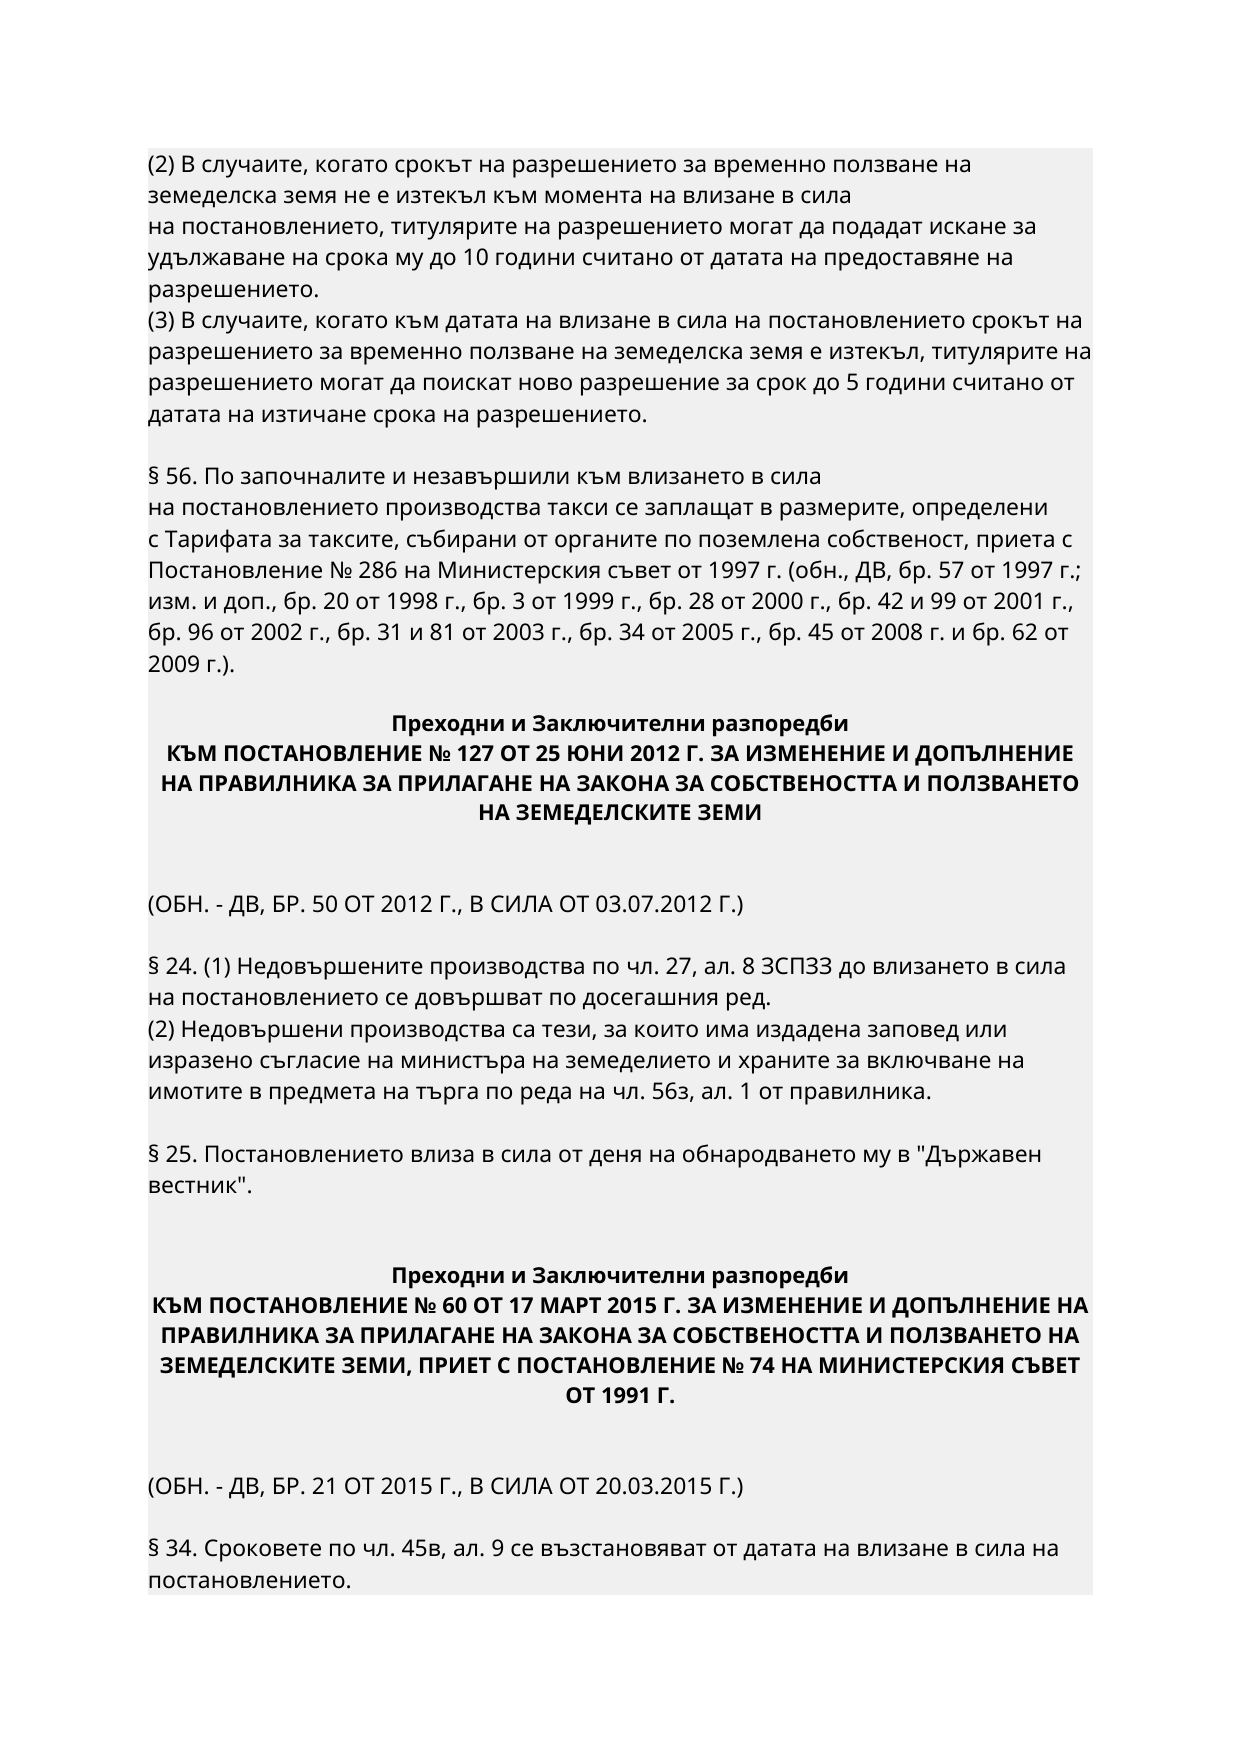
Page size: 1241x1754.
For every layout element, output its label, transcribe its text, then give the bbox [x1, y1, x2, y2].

text § 56. По започналите и незавършили към влизането в сила на постановлението производства такси се заплащат в размерите, определени с Тарифата за таксите, събирани от органите по поземлена собственост, приета с Постановление № 286 на Министерския съвет от 1997 г. (обн., ДВ, бр. 57 от 1997 г.; изм. и доп., бр. 20 от 1998 г., бр. 3 от 1999 г., бр. 28 от 2000 г., бр. 42 и 99 от 2001 г., бр. 96 от 2002 г., бр. 31 и 81 от 2003 г., бр. 34 от 2005 г., бр. 45 от 2008 г. и бр. 62 от 2009 г.). [148, 460, 1093, 679]
text (3) В случаите, когато към датата на влизане в сила на постановлението срокът на разрешението за временно ползване на земеделска земя е изтекъл, титулярите на разрешението могат да поискат ново разрешение за срок до 5 години считано от датата на изтичане срока на разрешението. [148, 304, 1093, 429]
text (ОБН. - ДВ, БР. 21 ОТ 2015 Г., В СИЛА ОТ 20.03.2015 Г.) [148, 1470, 1093, 1501]
text Преходни и Заключителни разпоредби КЪМ ПОСТАНОВЛЕНИЕ № 127 ОТ 25 ЮНИ 2012 Г. ЗА ИЗМЕНЕНИЕ И ДОПЪЛНЕНИЕ НА ПРАВИЛНИКА ЗА ПРИЛАГАНЕ НА ЗАКОНА ЗА СОБСТВЕНОСТТА И ПОЛЗВАНЕТО НА ЗЕМЕДЕЛСКИТЕ ЗЕМИ [148, 708, 1093, 827]
text § 34. Сроковете по чл. 45в, ал. 9 се възстановяват от датата на влизане в сила на постановлението. [148, 1532, 1093, 1595]
text (2) Недовършени производства са тези, за които има издадена заповед или изразено съгласие на министъра на земеделието и храните за включване на имотите в предмета на търга по реда на чл. 56з, ал. 1 от правилника. [148, 1013, 1093, 1106]
text § 25. Постановлението влиза в сила от деня на обнародването му в "Държавен вестник". [148, 1138, 1093, 1200]
text § 24. (1) Недовършените производства по чл. 27, ал. 8 ЗСПЗЗ до влизането в сила на постановлението се довършват по досегашния ред. [148, 950, 1093, 1013]
text (2) В случаите, когато срокът на разрешението за временно ползване на земеделска земя не е изтекъл към момента на влизане в сила на постановлението, титулярите на разрешението могат да подадат искане за удължаване на срока му до 10 години считано от датата на предоставяне на разрешението. [148, 148, 1093, 304]
text (ОБН. - ДВ, БР. 50 ОТ 2012 Г., В СИЛА ОТ 03.07.2012 Г.) [148, 888, 1093, 919]
text Преходни и Заключителни разпоредби КЪМ ПОСТАНОВЛЕНИЕ № 60 ОТ 17 МАРТ 2015 Г. ЗА ИЗМЕНЕНИЕ И ДОПЪЛНЕНИЕ НА ПРАВИЛНИКА ЗА ПРИЛАГАНЕ НА ЗАКОНА ЗА СОБСТВЕНОСТТА И ПОЛЗВАНЕТО НА ЗЕМЕДЕЛСКИТЕ ЗЕМИ, ПРИЕТ С ПОСТАНОВЛЕНИЕ № 74 НА МИНИСТЕРСКИЯ СЪВЕТ ОТ 1991 Г. [148, 1261, 1093, 1409]
